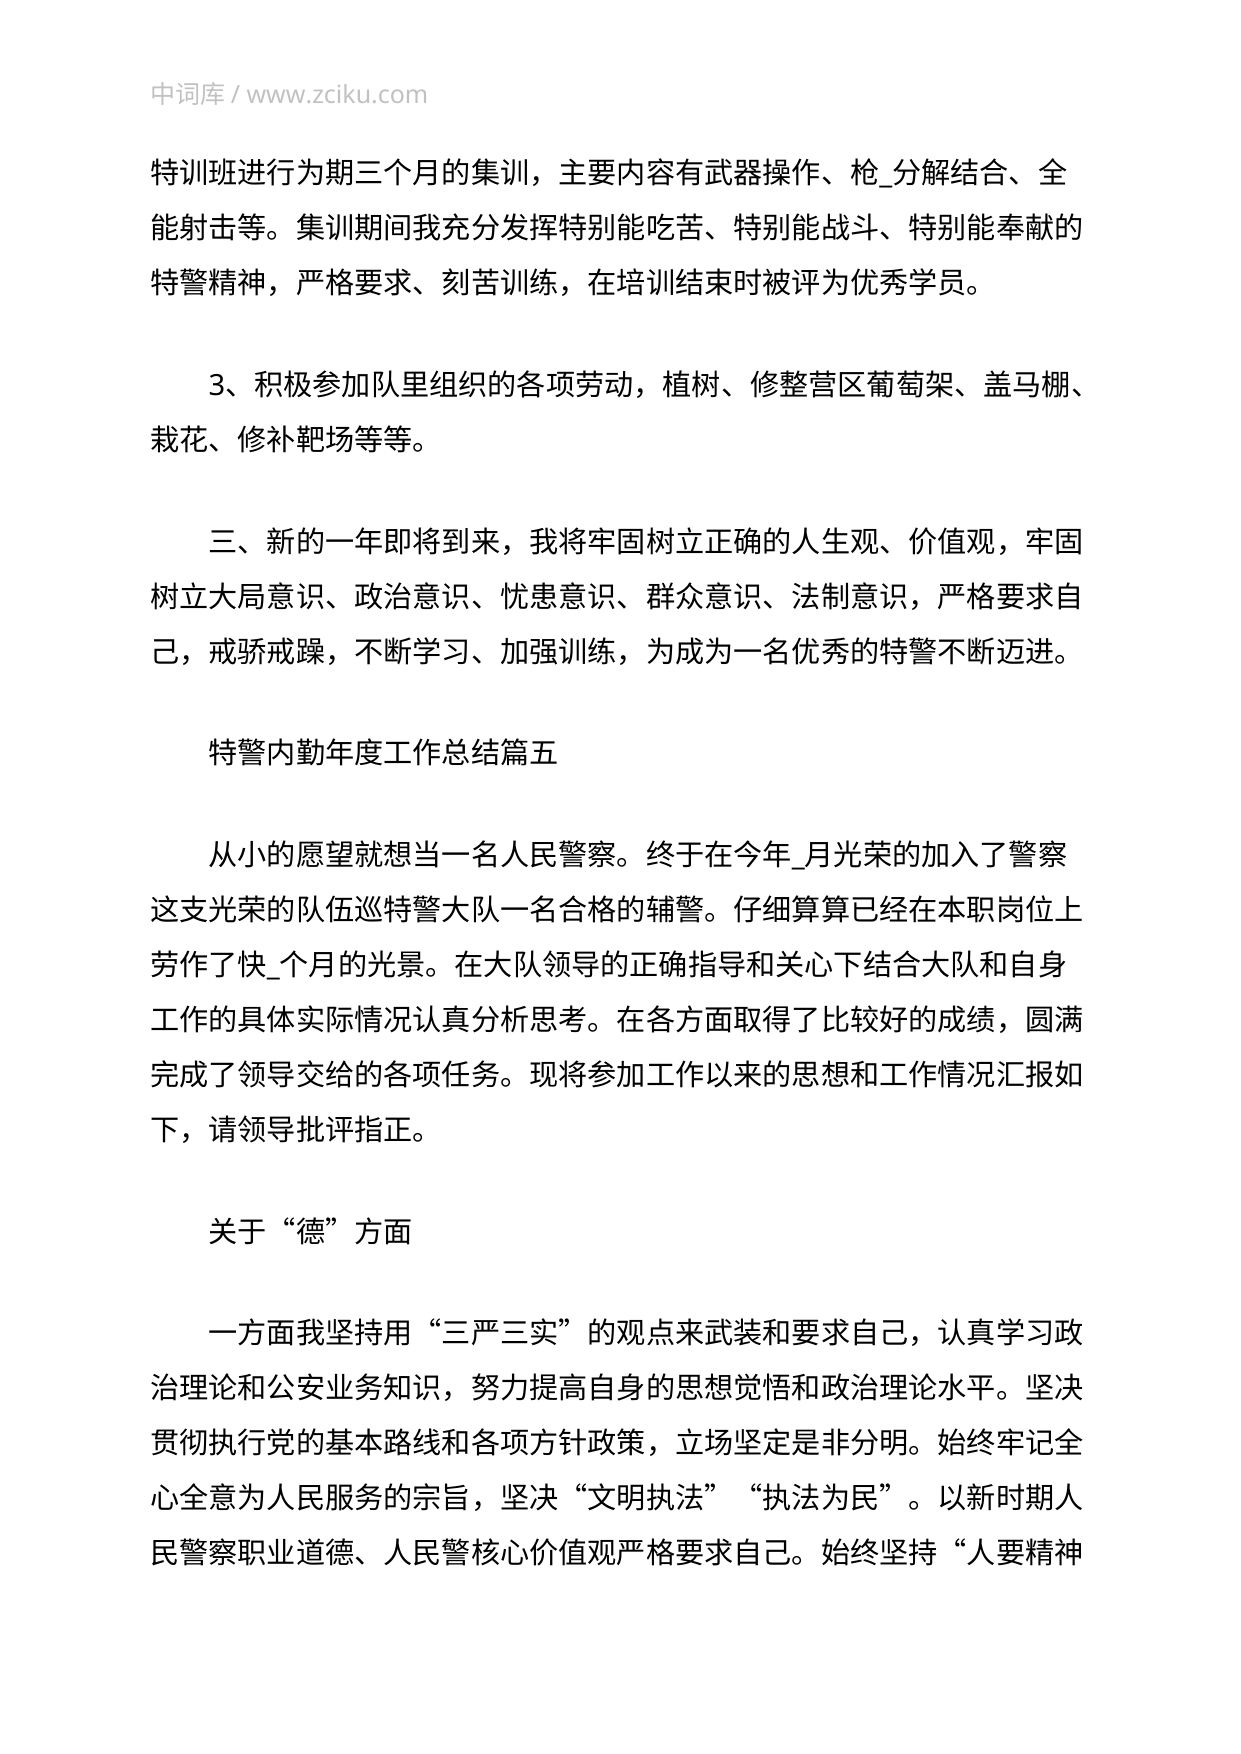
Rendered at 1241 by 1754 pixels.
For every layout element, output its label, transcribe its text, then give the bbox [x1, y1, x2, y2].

text 三、新的一年即将到来，我将牢固树立正确的人生观、价值观，牢固树立大局意识、政治意识、忧患意识、群众意识、法制意识，严格要求自己，戒骄戒躁，不断学习、加强训练，为成为一名优秀的特警不断迈进。 [150, 518, 1090, 671]
text 关于“德”方面 [150, 1208, 1090, 1251]
text 3、积极参加队里组织的各项劳动，植树、修整营区葡萄架、盖马棚、栽花、修补靶场等等。 [150, 362, 1090, 459]
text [150, 1310, 1090, 1572]
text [150, 150, 1090, 302]
text 从小的愿望就想当一名人民警察。终于在今年_月光荣的加入了警察这支光荣的队伍巡特警大队一名合格的辅警。仔细算算已经在本职岗位上劳作了快_个月的光景。在大队领导的正确指导和关心下结合大队和自身工作的具体实际情况认真分析思考。在各方面取得了比较好的成绩，圆满完成了领导交给的各项任务。现将参加工作以来的思想和工作情况汇报如下，请领导批评指正。 [150, 832, 1090, 1149]
text 特警内勤年度工作总结篇五 [150, 730, 1090, 772]
